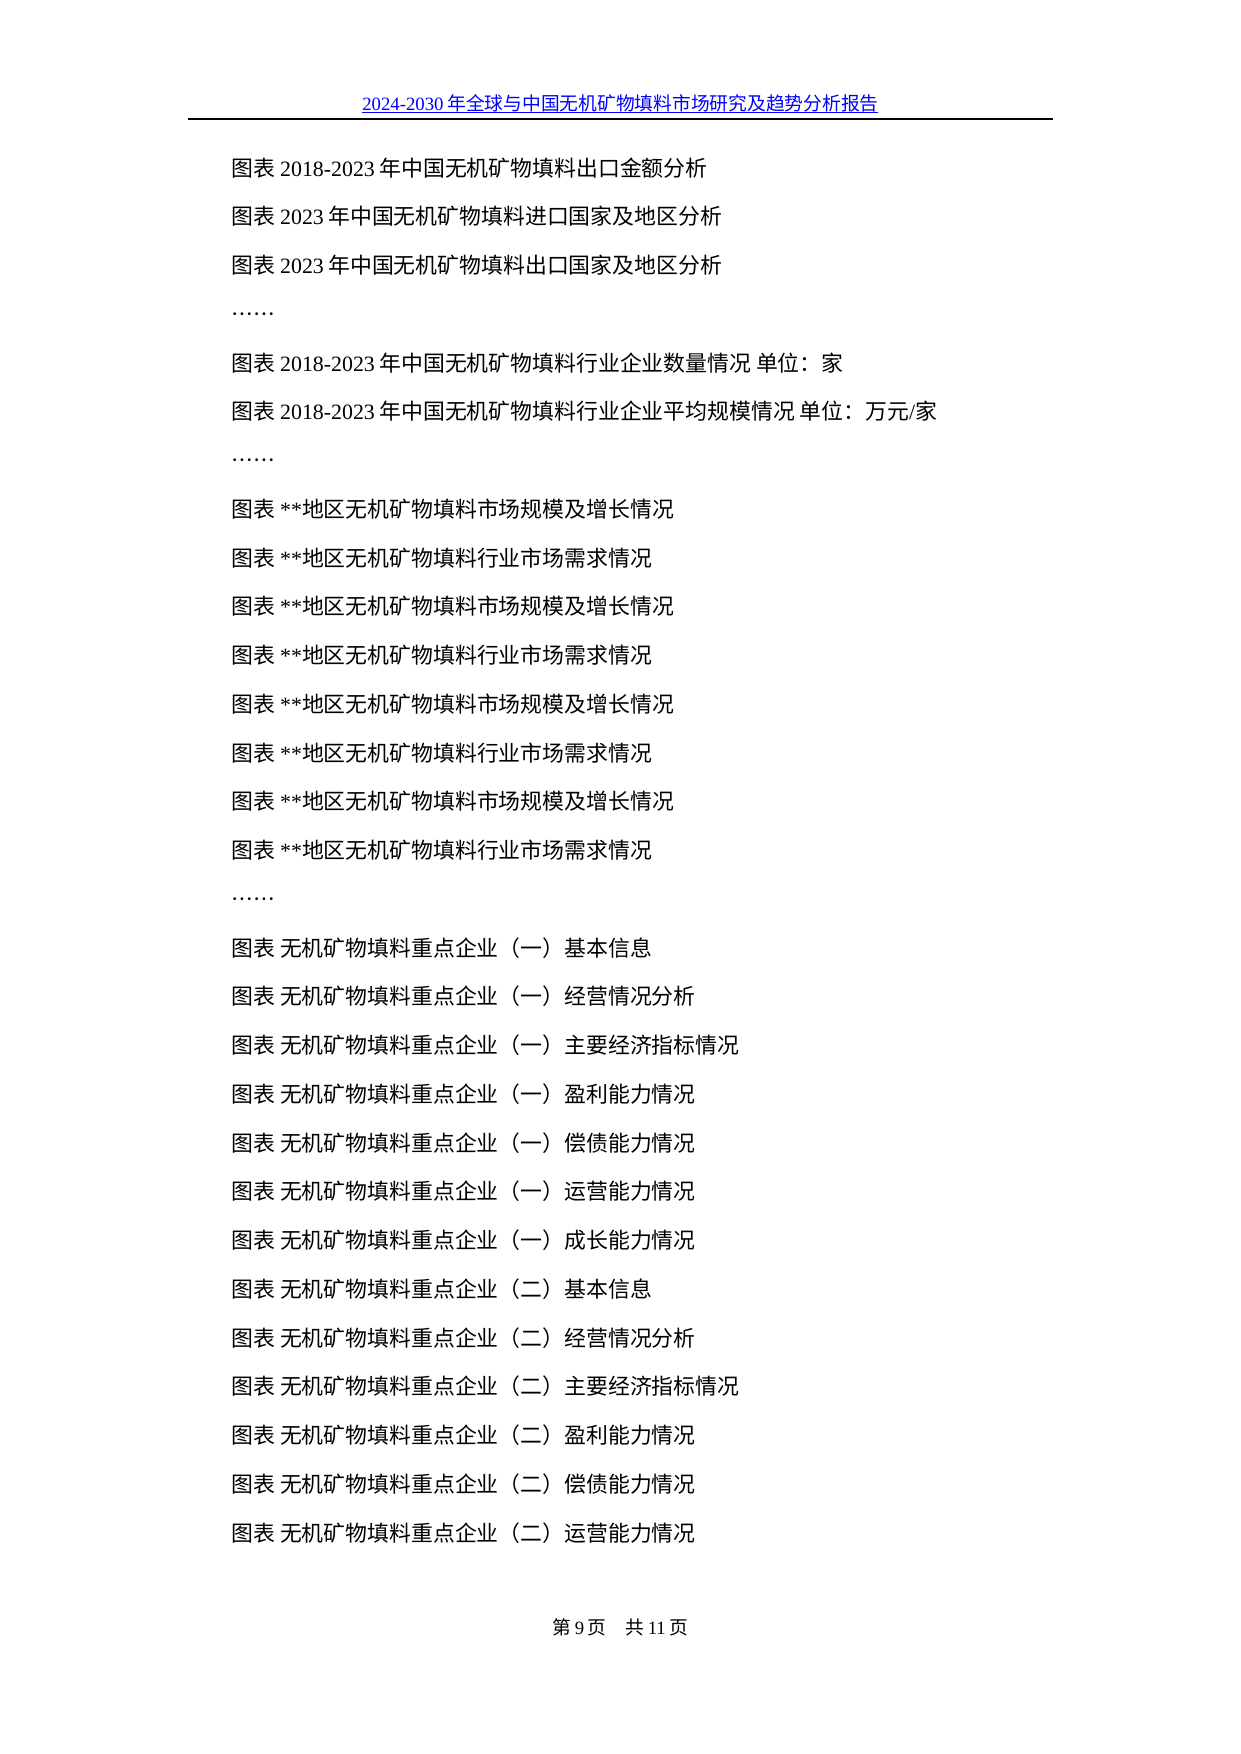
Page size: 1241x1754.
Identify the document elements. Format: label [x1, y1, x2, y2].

text [187, 150, 1053, 1548]
